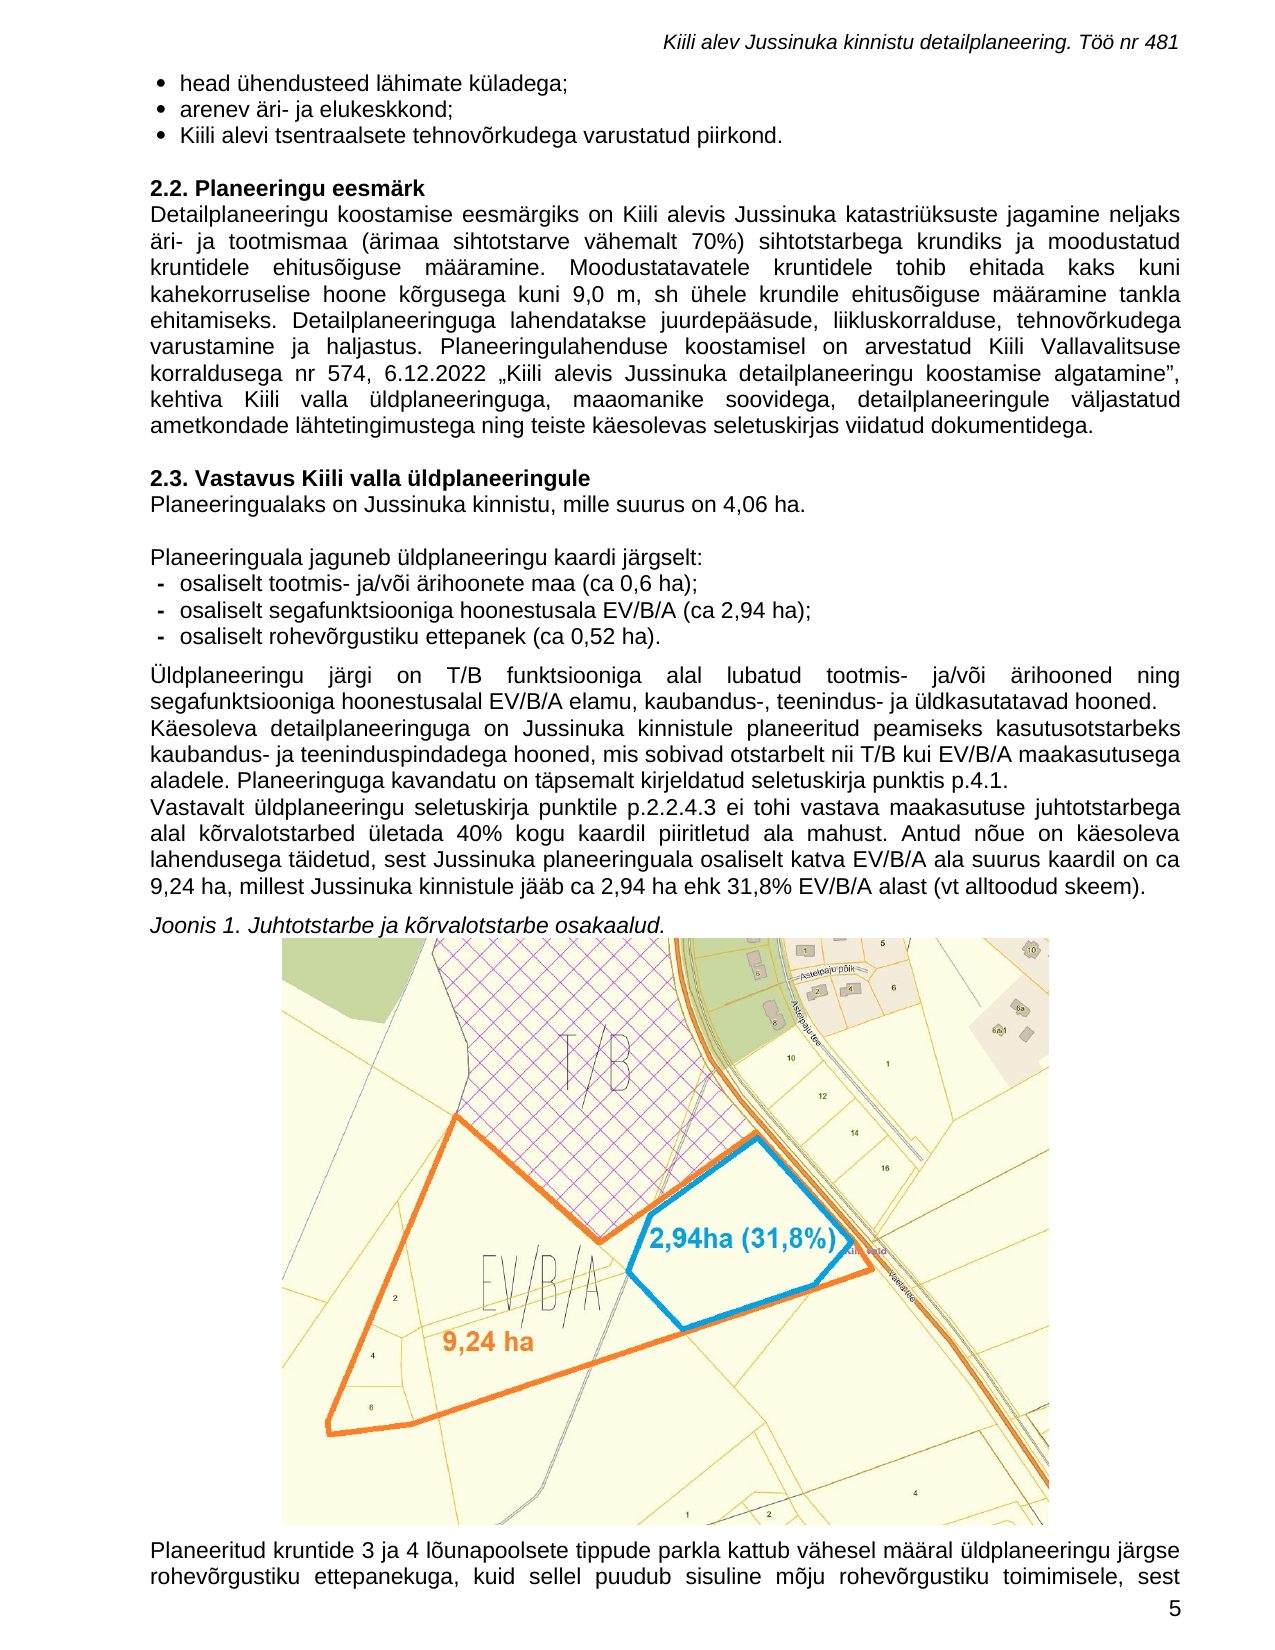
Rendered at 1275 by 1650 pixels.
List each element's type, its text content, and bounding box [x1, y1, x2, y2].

list Kiili alevi tsentraalsete tehnovõrkudega varustatud piirkond. [157, 122, 1181, 149]
text Käesoleva detailplaneeringuga on Jussinuka kinnistule planeeritud peamiseks kasutusotstarbeks kaubandus- ja teeninduspindadega hooned, mis sobivad otstarbelt nii T/B kui EV/B/A maakasutusega aladele. Planeeringuga kavandatu on täpsemalt kirjeldatud seletuskirja punktis p.4.1. [150, 715, 1181, 794]
list osaliselt tootmis- ja/või ärihoonete maa (ca 0,6 ha); [157, 570, 1181, 597]
subtitle Vastavus Kiili valla üldplaneeringule [150, 465, 1181, 491]
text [150, 1537, 1181, 1590]
text Planeeringuala jaguneb üldplaneeringu kaardi järgselt: [150, 544, 1181, 570]
text Joonis 1. Juhtotstarbe ja kõrvalotstarbe osakaalud. [150, 912, 1181, 938]
subtitle Planeeringu eesmärk [150, 175, 1181, 201]
list head ühendusteed lähimate küladega; [157, 70, 1181, 96]
list osaliselt rohevõrgustiku ettepanek (ca 0,52 ha). [157, 623, 1181, 649]
text Detailplaneeringu koostamise eesmärgiks on Kiili alevis Jussinuka katastriüksuste jagamine neljaks äri- ja tootmismaa (ärimaa sihtotstarve vähemalt 70%) sihtotstarbega krundiks ja moodustatud kruntidele ehitusõiguse määramine. Moodustatavatele kruntidele tohib ehitada kaks kuni kahekorruselise hoone kõrgusega kuni 9,0 m, sh ühele krundile ehitusõiguse määramine tankla ehitamiseks. Detailplaneeringuga lahendatakse juurdepääsude, liikluskorralduse, tehnovõrkudega varustamine ja haljastus. Planeeringulahenduse koostamisel on arvestatud Kiili Vallavalitsuse korraldusega nr 574, 6.12.2022 „Kiili alevis Jussinuka detailplaneeringu koostamise algatamine”, kehtiva Kiili valla üldplaneeringuga, maaomanike soovidega, detailplaneeringule väljastatud ametkondade lähtetingimustega ning teiste käesolevas seletuskirjas viidatud dokumentidega. [150, 201, 1181, 439]
picture [282, 938, 1050, 1525]
list arenev äri- ja elukeskkond; [157, 96, 1181, 122]
text Üldplaneeringu järgi on T/B funktsiooniga alal lubatud tootmis- ja/või ärihooned ning segafunktsiooniga hoonestusalal EV/B/A elamu, kaubandus-, teenindus- ja üldkasutatavad hooned. [150, 662, 1181, 715]
text Vastavalt üldplaneeringu seletuskirja punktile p.2.2.4.3 ei tohi vastava maakasutuse juhtotstarbega alal kõrvalotstarbed ületada 40% kogu kaardil piiritletud ala mahust. Antud nõue on käesoleva lahendusega täidetud, sest Jussinuka planeeringuala osaliselt katva EV/B/A ala suurus kaardil on ca 9,24 ha, millest Jussinuka kinnistule jääb ca 2,94 ha ehk 31,8% EV/B/A alast (vt alltoodud skeem). [150, 794, 1181, 899]
list osaliselt segafunktsiooniga hoonestusala EV/B/A (ca 2,94 ha); [157, 597, 1181, 623]
text Planeeringualaks on Jussinuka kinnistu, mille suurus on 4,06 ha. [150, 491, 1181, 518]
